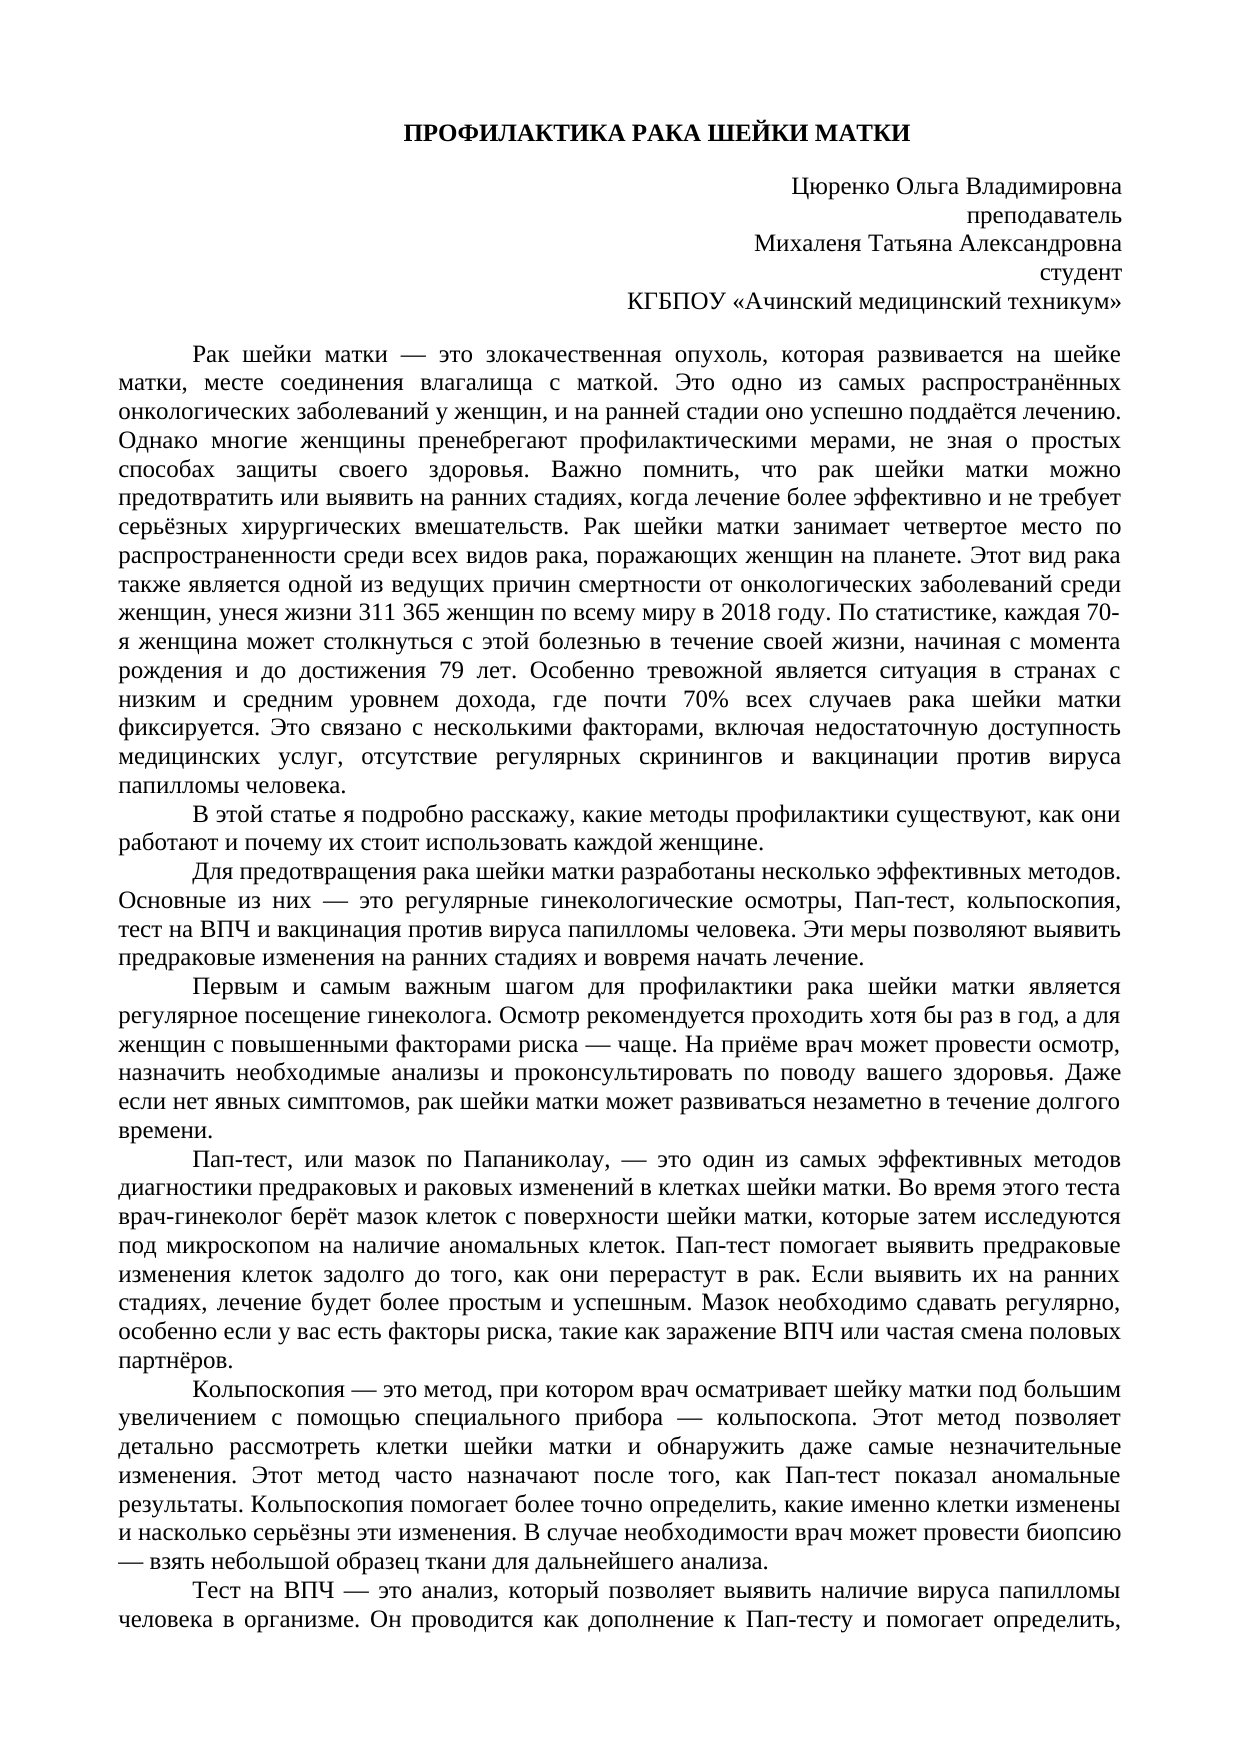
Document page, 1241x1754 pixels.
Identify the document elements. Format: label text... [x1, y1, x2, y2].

text студент [118, 257, 1122, 286]
text Первым и самым важным шагом для профилактики рака шейки матки является регулярное посещение гинеколога. Осмотр рекомендуется проходить хотя бы раз в год, а для женщин с повышенными факторами риска — чаще. На приёме врач может провести осмотр, назначить необходимые анализы и проконсультировать по поводу вашего здоровья. Даже если нет явных симптомов, рак шейки матки может развиваться незаметно в течение долгого времени. [118, 971, 1122, 1144]
text Михаленя Татьяна Александровна [118, 228, 1122, 257]
text КГБПОУ «Ачинский медицинский техникум» [118, 286, 1122, 315]
text В этой статье я подробно расскажу, какие методы профилактики существуют, как они работают и почему их стоит использовать каждой женщине. [118, 799, 1122, 856]
text Пап-тест, или мазок по Папаниколау, — это один из самых эффективных методов диагностики предраковых и раковых изменений в клетках шейки матки. Во время этого теста врач-гинеколог берёт мазок клеток с поверхности шейки матки, которые затем исследуются под микроскопом на наличие аномальных клеток. Пап-тест помогает выявить предраковые изменения клеток задолго до того, как они перерастут в рак. Если выявить их на ранних стадиях, лечение будет более простым и успешным. Мазок необходимо сдавать регулярно, особенно если у вас есть факторы риска, такие как заражение ВПЧ или частая смена половых партнёров. [118, 1144, 1122, 1374]
text Кольпоскопия — это метод, при котором врач осматривает шейку матки под большим увеличением с помощью специального прибора — кольпоскопа. Этот метод позволяет детально рассмотреть клетки шейки матки и обнаружить даже самые незначительные изменения. Этот метод часто назначают после того, как Пап-тест показал аномальные результаты. Кольпоскопия помогает более точно определить, какие именно клетки изменены и насколько серьёзны эти изменения. В случае необходимости врач может провести биопсию — взять небольшой образец ткани для дальнейшего анализа. [118, 1374, 1122, 1575]
text Цюренко Ольга Владимировна [118, 171, 1122, 200]
text преподаватель [118, 200, 1122, 228]
text Рак шейки матки — это злокачественная опухоль, которая развивается на шейке матки, месте соединения влагалища с маткой. Это одно из самых распространённых онкологических заболеваний у женщин, и на ранней стадии оно успешно поддаётся лечению. Однако многие женщины пренебрегают профилактическими мерами, не зная о простых способах защиты своего здоровья. Важно помнить, что рак шейки матки можно предотвратить или выявить на ранних стадиях, когда лечение более эффективно и не требует серьёзных хирургических вмешательств. Рак шейки матки занимает четвертое место по распространенности среди всех видов рака, поражающих женщин на планете. Этот вид рака также является одной из ведущих причин смертности от онкологических заболеваний среди женщин, унеся жизни 311 365 женщин по всему миру в 2018 году. По статистике, каждая 70-я женщина может столкнуться с этой болезнью в течение своей жизни, начиная с момента рождения и до достижения 79 лет. Особенно тревожной является ситуация в странах с низким и средним уровнем дохода, где почти 70% всех случаев рака шейки матки фиксируется. Это связано с несколькими факторами, включая недостаточную доступность медицинских услуг, отсутствие регулярных скринингов и вакцинации против вируса папилломы человека. [118, 339, 1122, 799]
text Для предотвращения рака шейки матки разработаны несколько эффективных методов. Основные из них — это регулярные гинекологические осмотры, Пап-тест, кольпоскопия, тест на ВПЧ и вакцинация против вируса папилломы человека. Эти меры позволяют выявить предраковые изменения на ранних стадиях и вовремя начать лечение. [118, 856, 1122, 971]
text ПРОФИЛАКТИКА РАКА ШЕЙКИ МАТКИ [118, 118, 1122, 147]
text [118, 1575, 1122, 1632]
